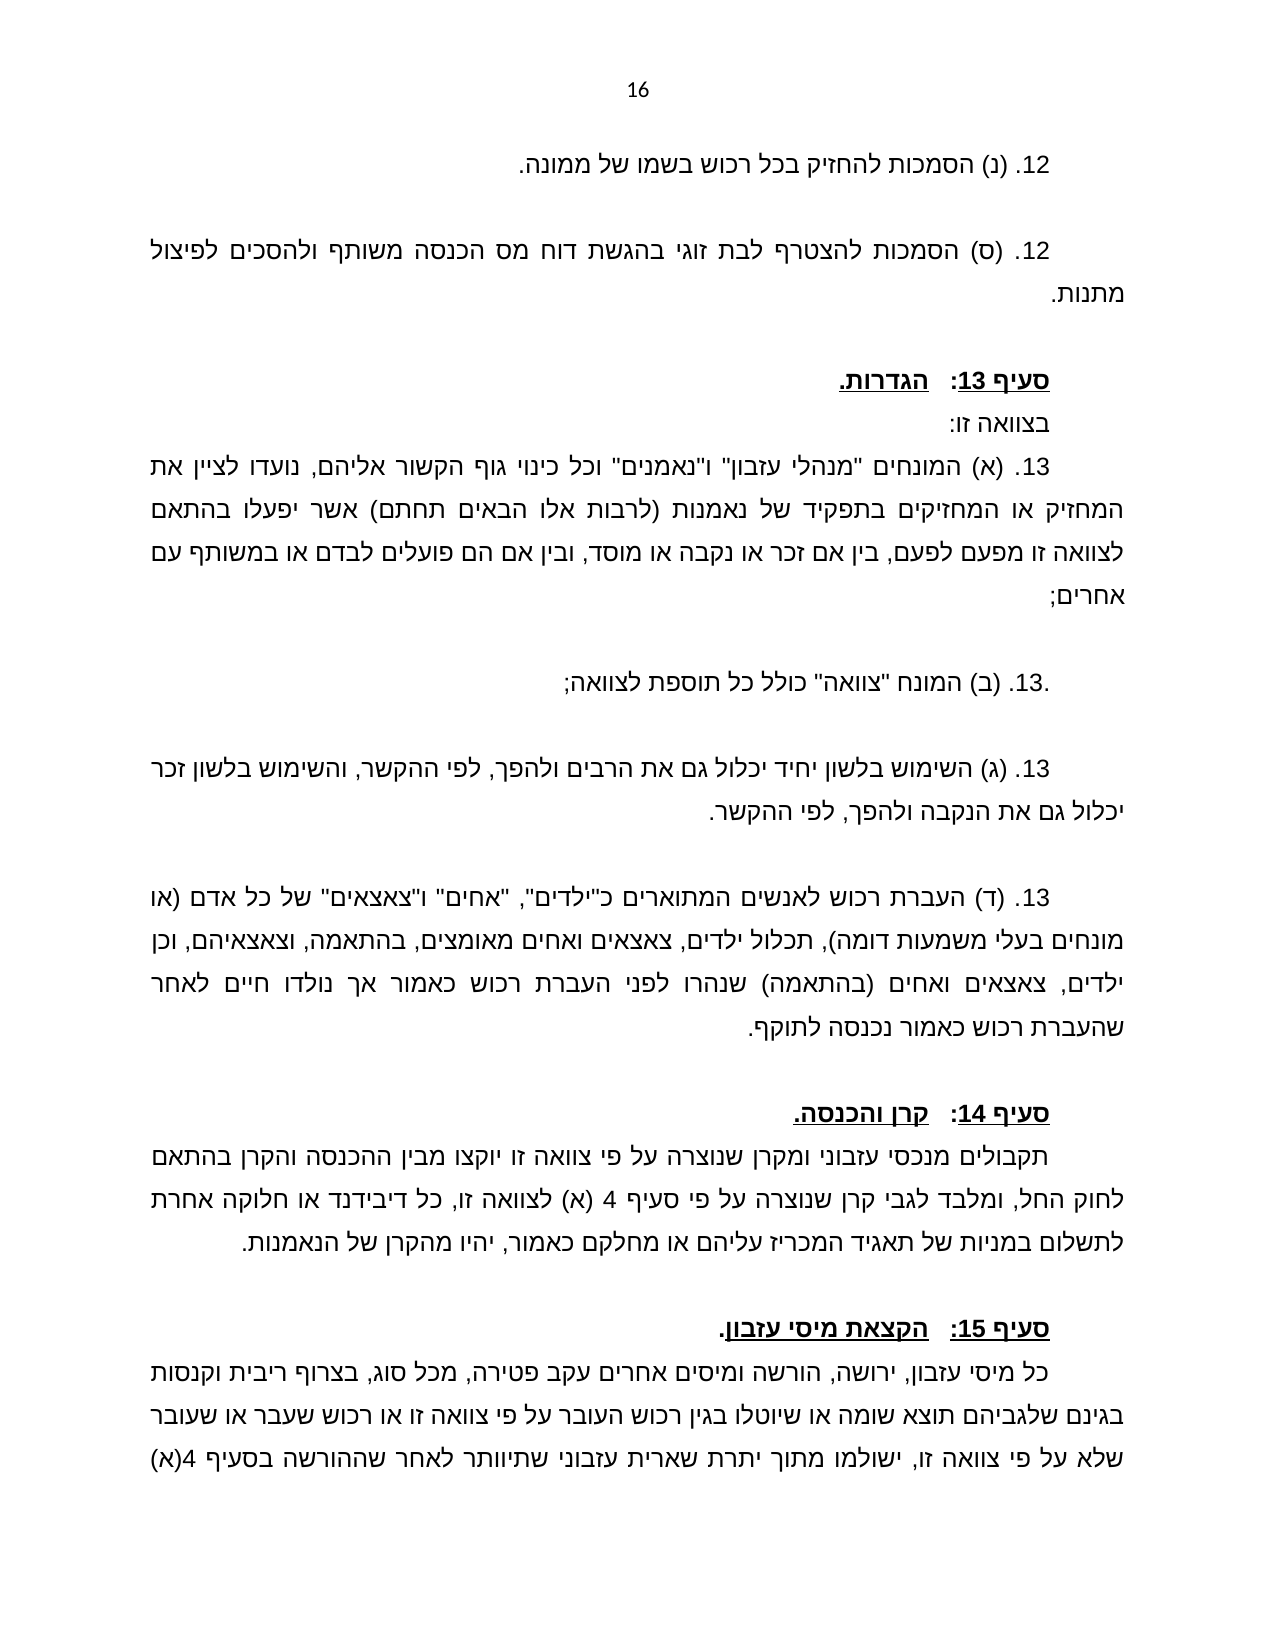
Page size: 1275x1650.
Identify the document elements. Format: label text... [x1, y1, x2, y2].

text 13. (ד) העברת רכוש לאנשים המתוארים כ"ילדים", "אחים" ו"צאצאים" של כל אדם (או מונחים בעלי משמעות דומה), תכלול ילדים, צאצאים ואחים מאומצים, בהתאמה, וצאצאיהם, וכן ילדים, צאצאים ואחים (בהתאמה) שנהרו לפני העברת רכוש כאמור אך נולדו חיים לאחר שהעברת רכוש כאמור נכנסה לתוקף. [150, 883, 1125, 1041]
text סעיף 14: קרן והכנסה. [150, 1099, 1125, 1127]
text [150, 1357, 1125, 1472]
text סעיף 15: הקצאת מיסי עזבון. [150, 1314, 1125, 1343]
text .13. (ב) המונח "צוואה" כולל כל תוספת לצוואה; [150, 667, 1125, 696]
text תקבולים מנכסי עזבוני ומקרן שנוצרה על פי צוואה זו יוקצו מבין ההכנסה והקרן בהתאם לחוק החל, ומלבד לגבי קרן שנוצרה על פי סעיף 4 (א) לצוואה זו, כל דיבידנד או חלוקה אחרת לתשלום במניות של תאגיד המכריז עליהם או מחלקם כאמור, יהיו מהקרן של הנאמנות. [150, 1142, 1125, 1257]
text 12. (ס) הסמכות להצטרף לבת זוגי בהגשת דוח מס הכנסה משותף ולהסכים לפיצול מתנות. [150, 236, 1125, 308]
text 13. (א) המונחים "מנהלי עזבון" ו"נאמנים" וכל כינוי גוף הקשור אליהם, נועדו לציין את המחזיק או המחזיקים בתפקיד של נאמנות (לרבות אלו הבאים תחתם) אשר יפעלו בהתאם לצוואה זו מפעם לפעם, בין אם זכר או נקבה או מוסד, ובין אם הם פועלים לבדם או במשותף עם אחרים; [150, 452, 1125, 610]
text סעיף 13: הגדרות. [150, 366, 1125, 394]
text 12. (נ) הסמכות להחזיק בכל רכוש בשמו של ממונה. [150, 150, 1125, 179]
text בצוואה זו: [150, 409, 1125, 437]
text 13. (ג) השימוש בלשון יחיד יכלול גם את הרבים ולהפך, לפי ההקשר, והשימוש בלשון זכר יכלול גם את הנקבה ולהפך, לפי ההקשר. [150, 754, 1125, 826]
